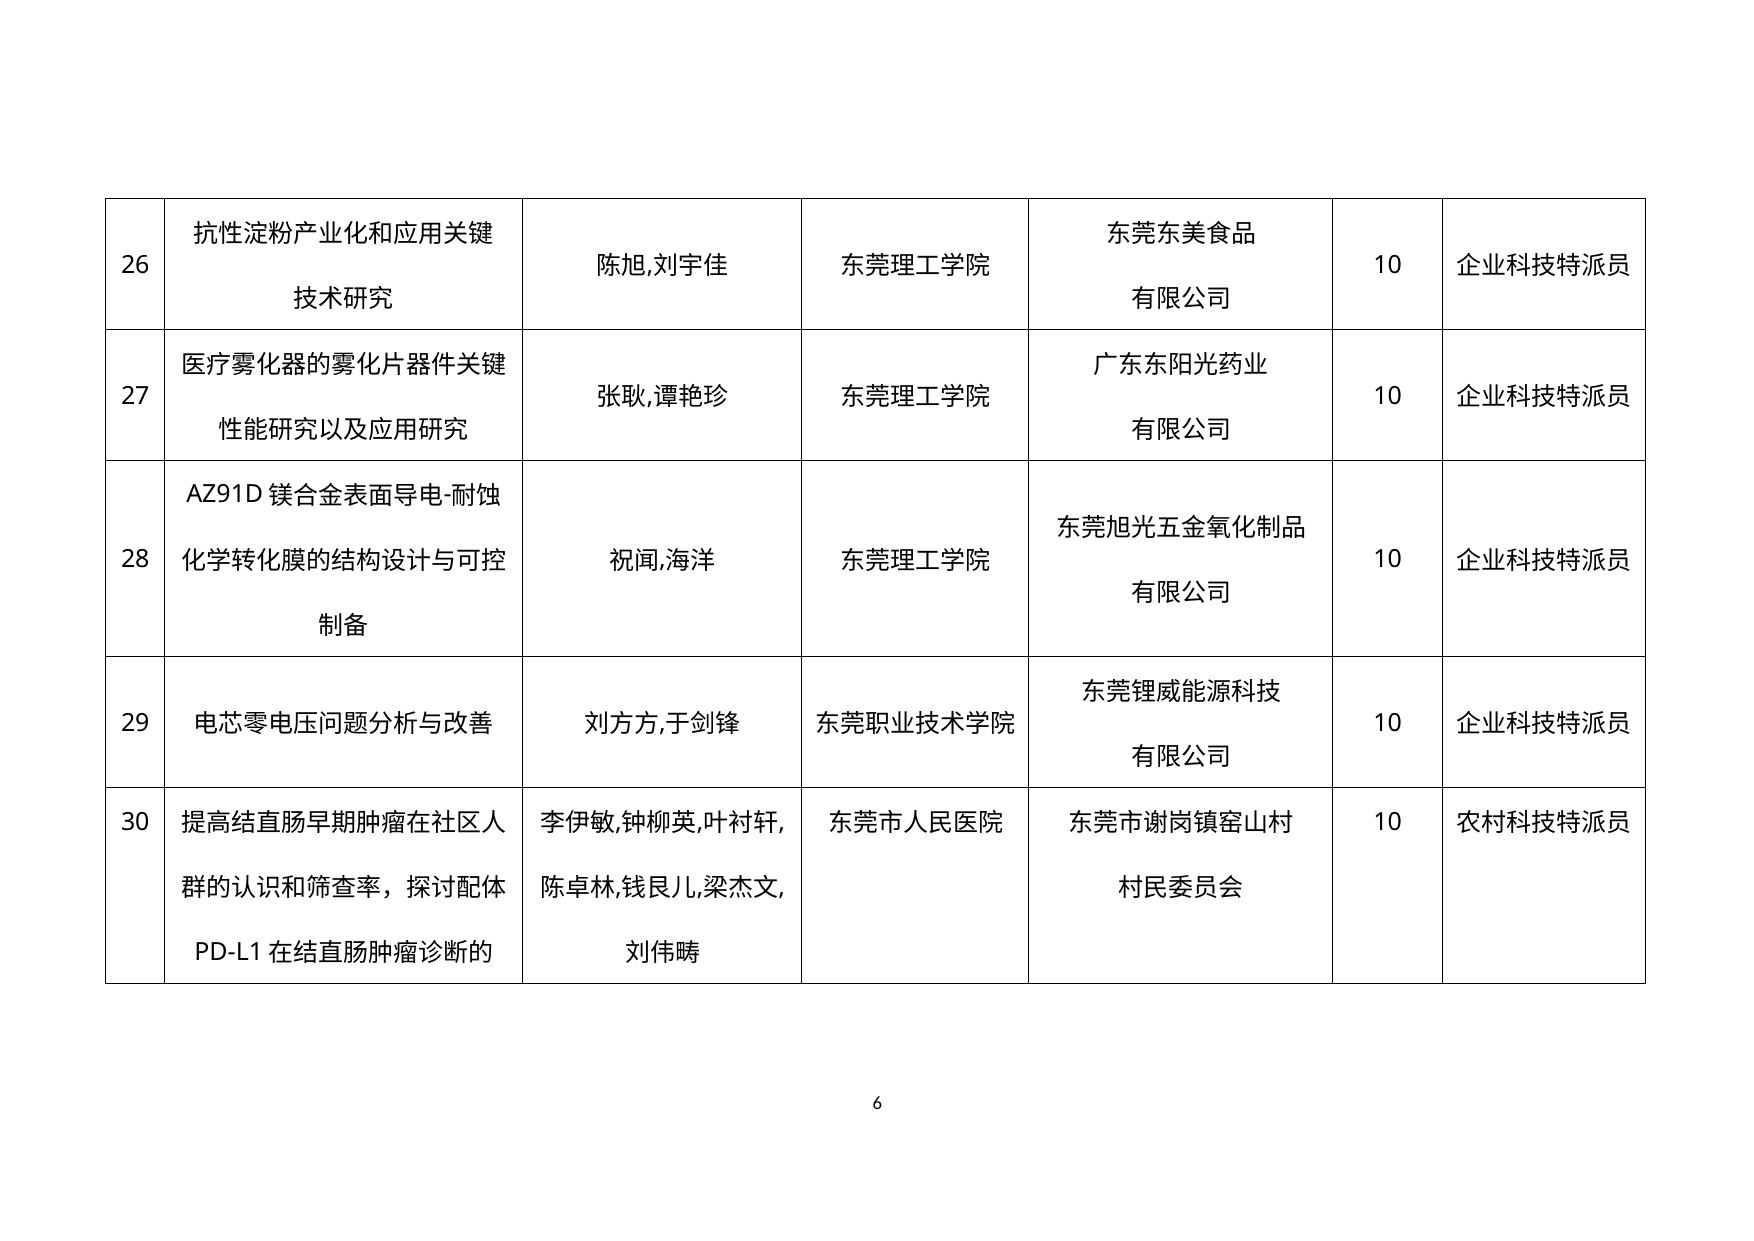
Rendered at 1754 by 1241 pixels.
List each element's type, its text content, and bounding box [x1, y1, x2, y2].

table_cell 10 [1333, 657, 1442, 787]
table_cell 28 [106, 461, 164, 656]
table_cell 东莞理工学院 [802, 199, 1028, 329]
table_cell AZ91D镁合金表面导电-耐蚀化学转化膜的结构设计与可控制备 [165, 461, 522, 656]
table_cell 陈旭,刘宇佳 [523, 199, 801, 329]
table_cell 广东东阳光药业 有限公司 [1029, 330, 1332, 460]
table_cell 10 [1333, 461, 1442, 656]
table_cell 29 [106, 657, 164, 787]
table_cell 企业科技特派员 [1443, 199, 1645, 329]
table_cell 抗性淀粉产业化和应用关键 技术研究 [165, 199, 522, 329]
table_cell 东莞市谢岗镇窑山村 村民委员会 [1029, 788, 1332, 983]
table_cell 26 [106, 199, 164, 329]
table_cell 农村科技特派员 [1443, 788, 1645, 983]
table_cell 27 [106, 330, 164, 460]
table_cell 东莞市人民医院 [802, 788, 1028, 983]
table_cell 东莞职业技术学院 [802, 657, 1028, 787]
table_cell 东莞理工学院 [802, 461, 1028, 656]
table_cell 祝闻,海洋 [523, 461, 801, 656]
table_cell 东莞旭光五金氧化制品 有限公司 [1029, 461, 1332, 656]
table_cell 10 [1333, 199, 1442, 329]
table_cell 东莞理工学院 [802, 330, 1028, 460]
table_cell 东莞锂威能源科技 有限公司 [1029, 657, 1332, 787]
table_cell 电芯零电压问题分析与改善 [165, 657, 522, 787]
table_cell 10 [1333, 330, 1442, 460]
table_cell 张耿,谭艳珍 [523, 330, 801, 460]
table_cell 企业科技特派员 [1443, 461, 1645, 656]
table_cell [165, 788, 522, 983]
table_cell 30 [106, 788, 164, 983]
table_cell 东莞东美食品 有限公司 [1029, 199, 1332, 329]
table_cell 刘方方,于剑锋 [523, 657, 801, 787]
table_cell 企业科技特派员 [1443, 330, 1645, 460]
table_cell 企业科技特派员 [1443, 657, 1645, 787]
table_cell 医疗雾化器的雾化片器件关键性能研究以及应用研究 [165, 330, 522, 460]
table_cell 10 [1333, 788, 1442, 983]
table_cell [523, 788, 801, 983]
